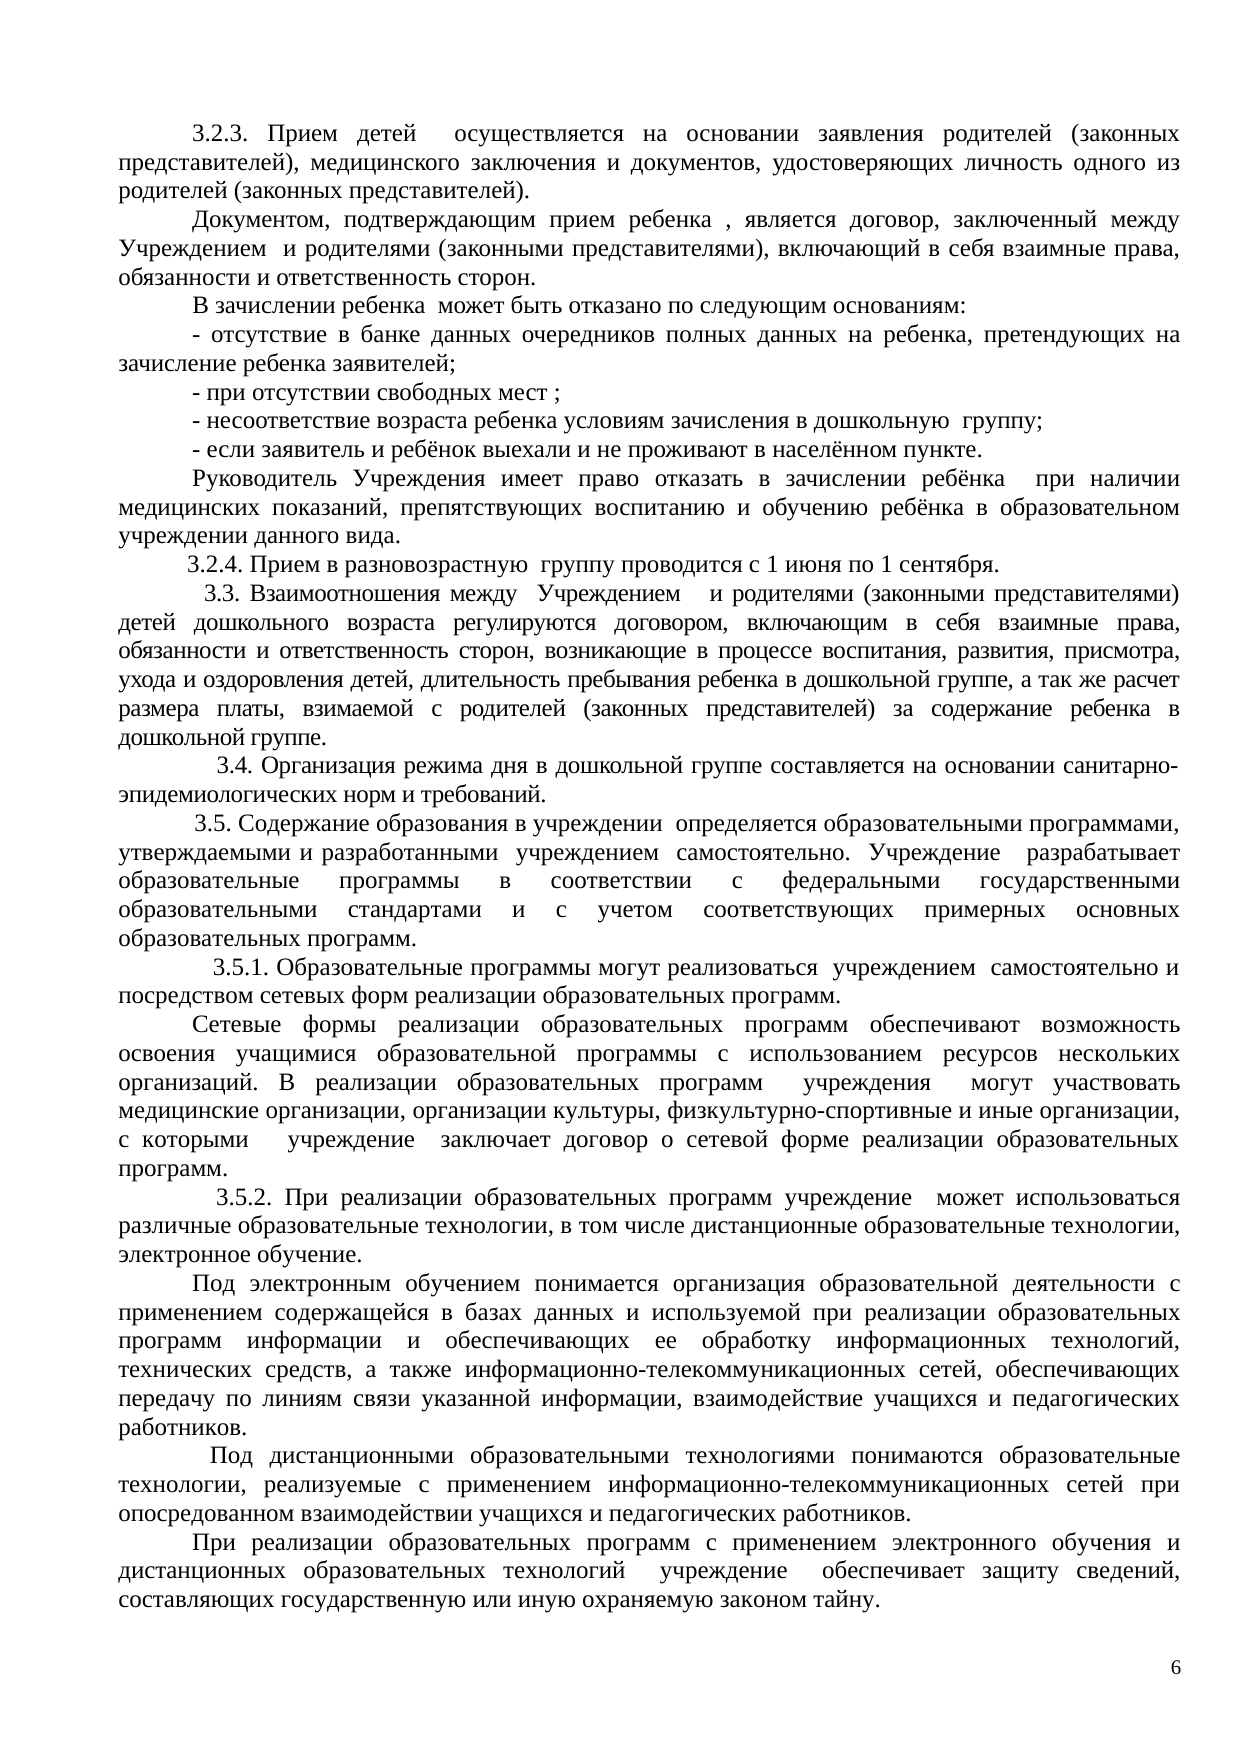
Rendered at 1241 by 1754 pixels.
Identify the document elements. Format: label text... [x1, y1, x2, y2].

text Руководитель Учреждения имеет право отказать в зачислении ребёнка при наличии медицинских показаний, препятствующих воспитанию и обучению ребёнка в образовательном учреждении данного вида. [118, 463, 1181, 549]
text Под электронным обучением понимается организация образовательной деятельности с применением содержащейся в базах данных и используемой при реализации образовательных программ информации и обеспечивающих ее обработку информационных технологий, технических средств, а также информационно-телекоммуникационных сетей, обеспечивающих передачу по линиям связи указанной информации, взаимодействие учащихся и педагогических работников. [118, 1268, 1181, 1441]
text 3.2.4. Прием в разновозрастную группу проводится с 1 июня по 1 сентября. [118, 549, 1181, 578]
text - отсутствие в банке данных очередников полных данных на ребенка, претендующих на зачисление ребенка заявителей; [118, 319, 1181, 377]
text - если заявитель и ребёнок выехали и не проживают в населённом пункте. [118, 434, 1181, 463]
text 3.5.1. Образовательные программы могут реализоваться учреждением самостоятельно и посредством сетевых форм реализации образовательных программ. [118, 952, 1181, 1009]
text 3.3. Взаимоотношения между Учреждением и родителями (законными представителями) детей дошкольного возраста регулируются договором, включающим в себя взаимные права, обязанности и ответственность сторон, возникающие в процессе воспитания, развития, присмотра, ухода и оздоровления детей, длительность пребывания ребенка в дошкольной группе, а так же расчет размера платы, взимаемой с родителей (законных представителей) за содержание ребенка в дошкольной группе. [118, 578, 1181, 751]
text 3.2.3. Прием детей осуществляется на основании заявления родителей (законных представителей), медицинского заключения и документов, удостоверяющих личность одного из родителей (законных представителей). [118, 118, 1181, 204]
text Сетевые формы реализации образовательных программ обеспечивают возможность освоения учащимися образовательной программы с использованием ресурсов нескольких организаций. В реализации образовательных программ учреждения могут участвовать медицинские организации, организации культуры, физкультурно-спортивные и иные организации, с которыми учреждение заключает договор о сетевой форме реализации образовательных программ. [118, 1009, 1181, 1182]
text - при отсутствии свободных мест ; [118, 377, 1181, 406]
text 3.5.2. При реализации образовательных программ учреждение может использоваться различные образовательные технологии, в том числе дистанционные образовательные технологии, электронное обучение. [118, 1182, 1181, 1268]
text - несоответствие возраста ребенка условиям зачисления в дошкольную группу; [118, 406, 1181, 434]
text 3.5. Содержание образования в учреждении определяется образовательными программами, утверждаемыми и разработанными учреждением самостоятельно. Учреждение разрабатывает образовательные программы в соответствии с федеральными государственными образовательными стандартами и с учетом соответствующих примерных основных образовательных программ. [118, 808, 1181, 952]
text Документом, подтверждающим прием ребенка , является договор, заключенный между Учреждением и родителями (законными представителями), включающий в себя взаимные права, обязанности и ответственность сторон. [118, 204, 1181, 291]
text Под дистанционными образовательными технологиями понимаются образовательные технологии, реализуемые с применением информационно-телекоммуникационных сетей при опосредованном взаимодействии учащихся и педагогических работников. [118, 1441, 1181, 1527]
text 3.4. Организация режима дня в дошкольной группе составляется на основании санитарно-эпидемиологических норм и требований. [118, 751, 1181, 808]
text В зачислении ребенка может быть отказано по следующим основаниям: [118, 291, 1181, 319]
text При реализации образовательных программ с применением электронного обучения и дистанционных образовательных технологий учреждение обеспечивает защиту сведений, составляющих государственную или иную охраняемую законом тайну. [118, 1527, 1181, 1613]
